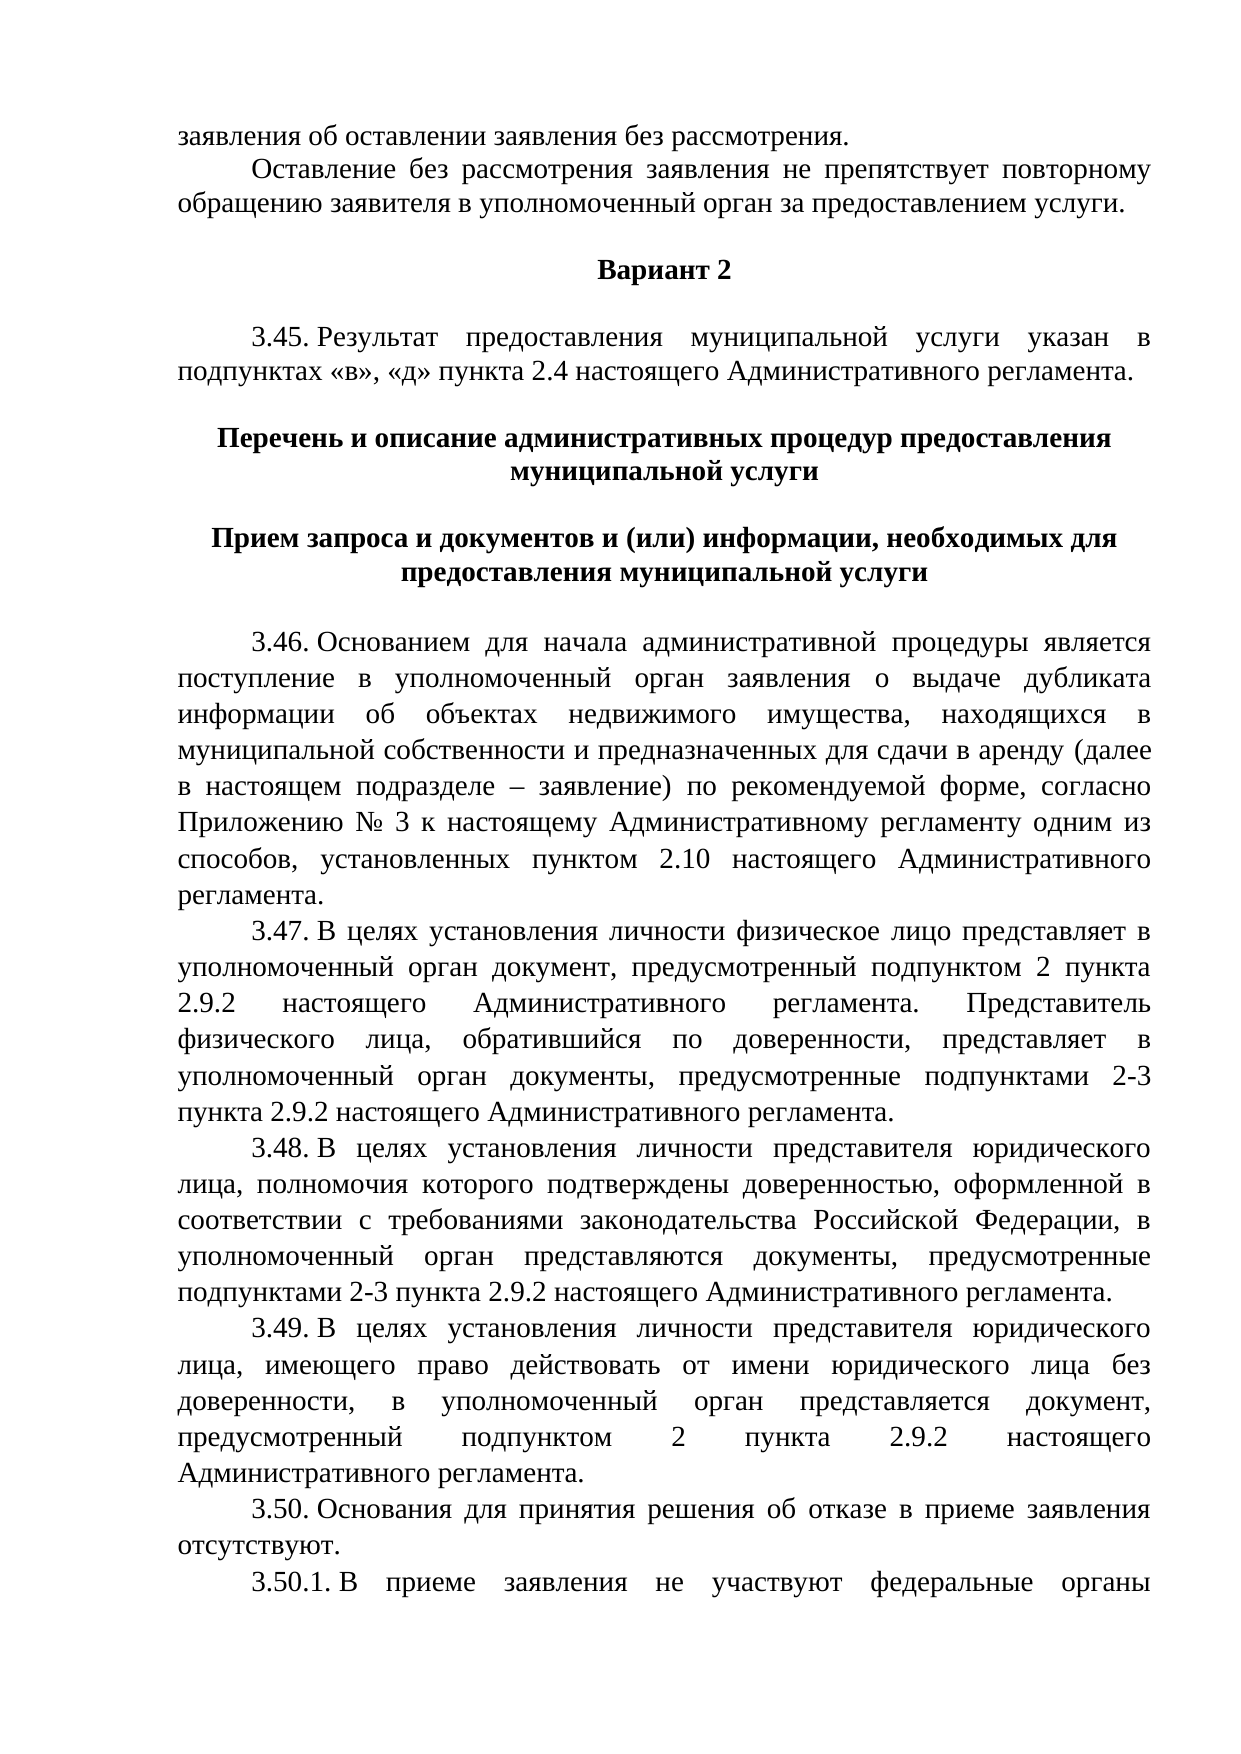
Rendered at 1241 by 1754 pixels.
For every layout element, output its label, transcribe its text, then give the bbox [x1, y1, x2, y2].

list Результат предоставления муниципальной услуги указан в подпунктах «в», «д» пункта 2.4 настоящего Административного регламента. [177, 319, 1152, 386]
text Вариант 2 [177, 252, 1152, 286]
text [177, 118, 1152, 152]
list В целях установления личности представителя юридического лица, имеющего право действовать от имени юридического лица без доверенности, в уполномоченный орган представляется документ, предусмотренный подпунктом 2 пункта 2.9.2 настоящего Административного регламента. [177, 1311, 1152, 1489]
text Оставление без рассмотрения заявления не препятствует повторному обращению заявителя в уполномоченный орган за предоставлением услуги. [177, 152, 1152, 219]
list Основанием для начала административной процедуры является поступление в уполномоченный орган заявления о выдаче дубликата информации об объектах недвижимого имущества, находящихся в муниципальной собственности и предназначенных для сдачи в аренду (далее в настоящем подразделе – заявление) по рекомендуемой форме, согласно Приложению № 3 к настоящему Административному регламенту одним из способов, установленных пунктом 2.10 настоящего Административного регламента. [177, 624, 1152, 910]
list Основания для принятия решения об отказе в приеме заявления отсутствуют. [177, 1491, 1152, 1561]
title Прием запроса и документов и (или) информации, необходимых для предоставления муниципальной услуги [177, 521, 1152, 588]
list В целях установления личности представителя юридического лица, полномочия которого подтверждены доверенностью, оформленной в соответствии с требованиями законодательства Российской Федерации, в уполномоченный орган представляются документы, предусмотренные подпунктами 2-3 пункта 2.9.2 настоящего Административного регламента. [177, 1130, 1152, 1308]
list В целях установления личности физическое лицо представляет в уполномоченный орган документ, предусмотренный подпунктом 2 пункта 2.9.2 настоящего Административного регламента. Представитель физического лица, обратившийся по доверенности, представляет в уполномоченный орган документы, предусмотренные подпунктами 2-3 пункта 2.9.2 настоящего Административного регламента. [177, 913, 1152, 1127]
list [177, 1564, 1152, 1597]
title Перечень и описание административных процедур предоставления муниципальной услуги [177, 420, 1152, 487]
